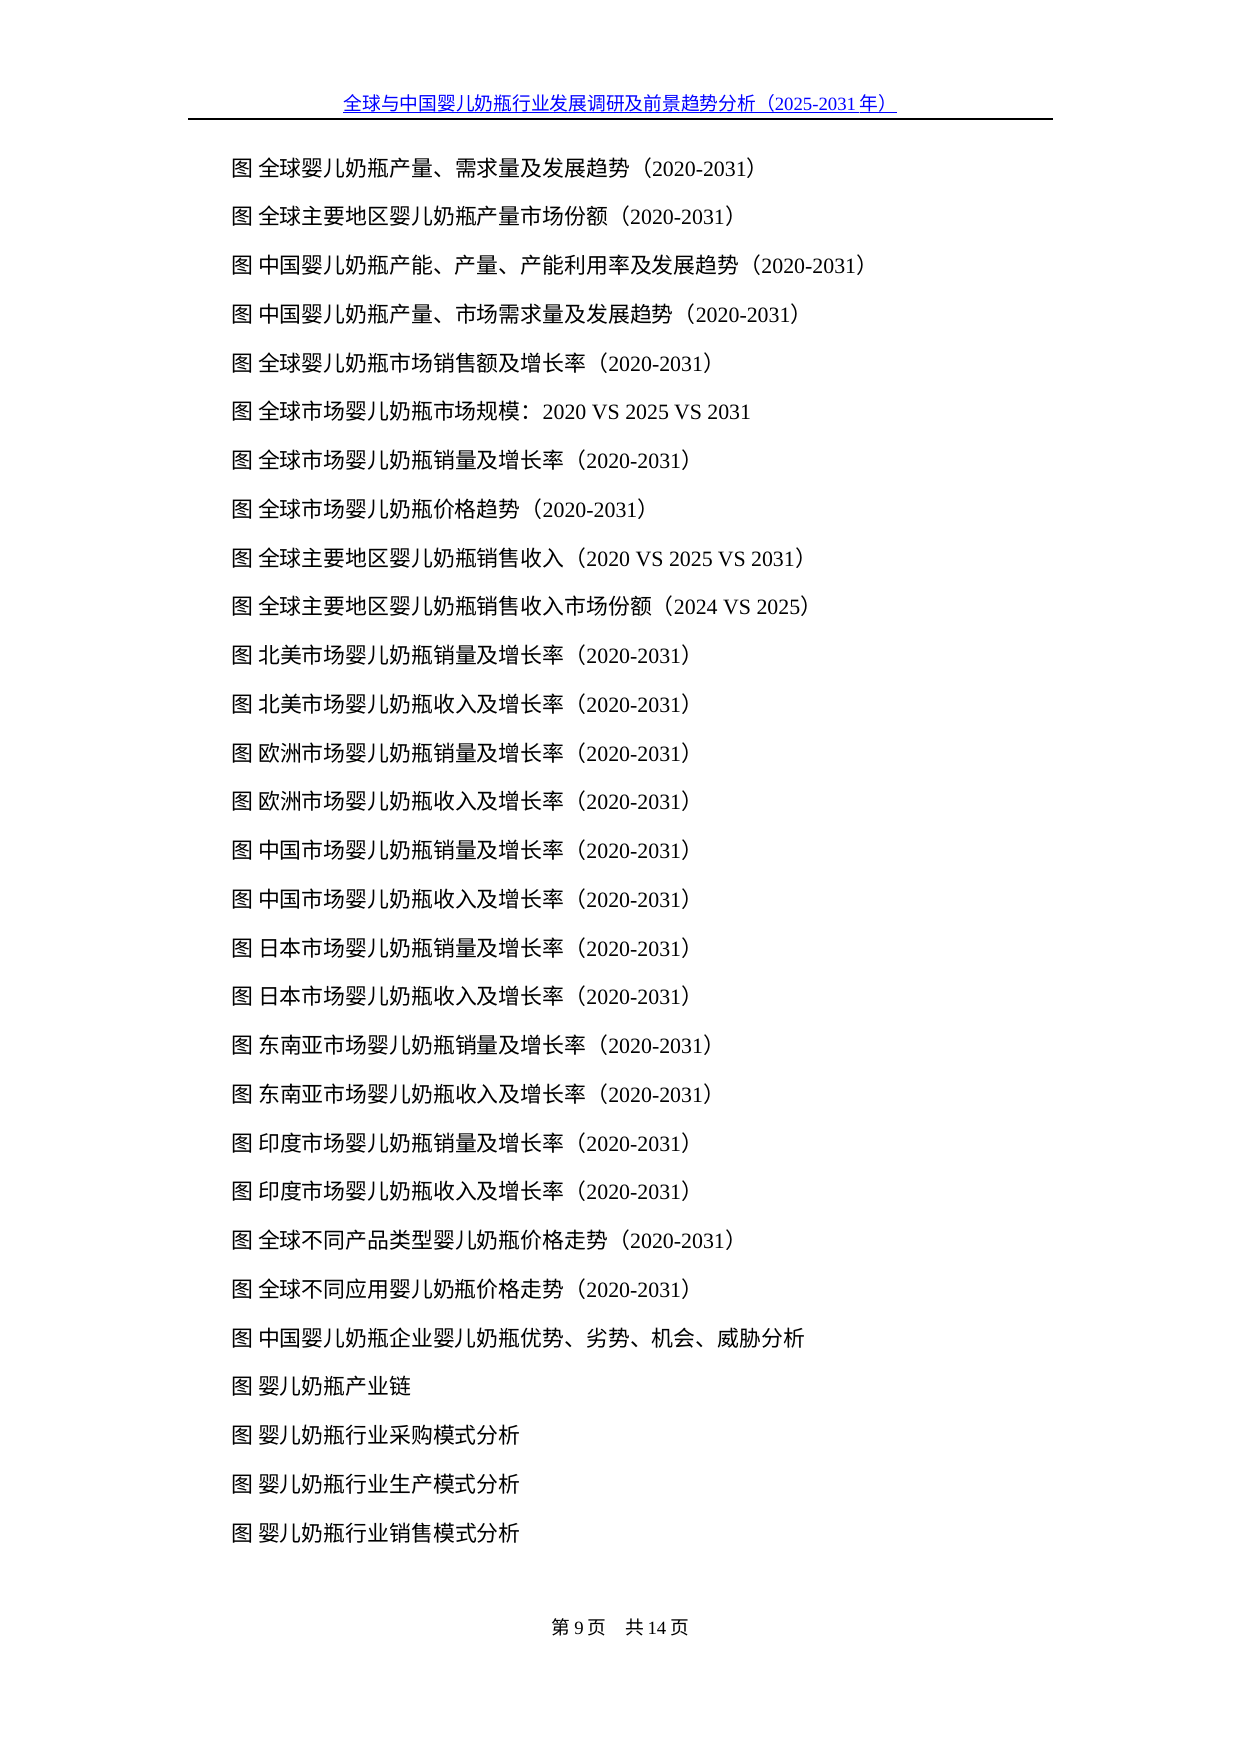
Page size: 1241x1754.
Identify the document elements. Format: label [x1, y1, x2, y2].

text [187, 150, 1053, 1548]
